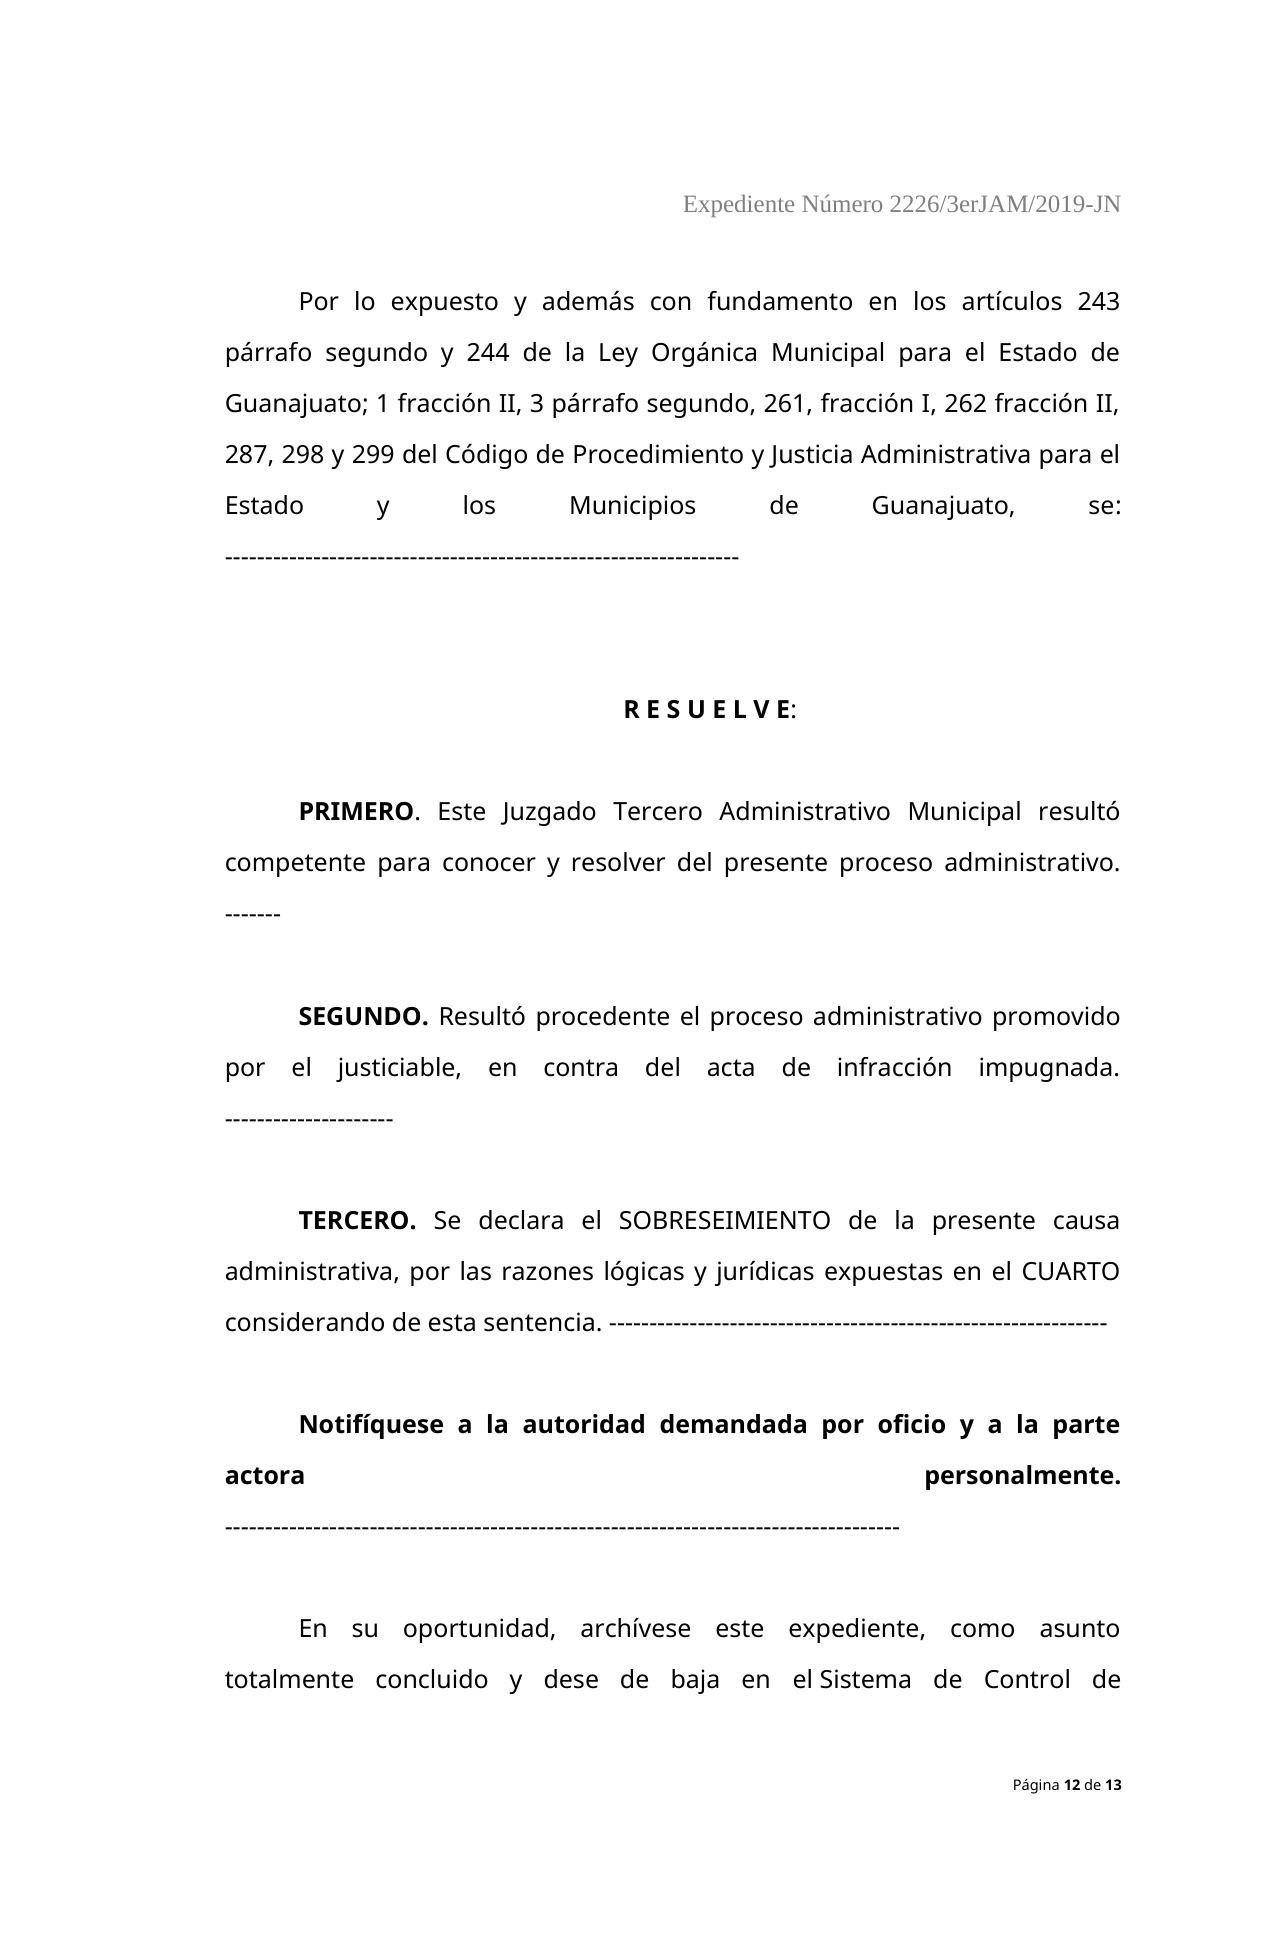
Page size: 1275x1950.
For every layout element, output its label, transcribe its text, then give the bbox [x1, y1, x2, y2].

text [224, 1611, 1121, 1696]
text Notifíquese a la autoridad demandada por oficio y a la parte actora personalmente. ------------------------------------------------------------------------------------ [224, 1406, 1121, 1543]
text R E S U E L V E: [224, 692, 1121, 726]
text Por lo expuesto y además con fundamento en los artículos 243 párrafo segundo y 244 de la Ley Orgánica Municipal para el Estado de Guanajuato; 1 fracción II, 3 párrafo segundo, 261, fracción I, 262 fracción II, 287, 298 y 299 del Código de Procedimiento y Justicia Administrativa para el Estado y los Municipios de Guanajuato, se: ---------------------------------------------------------------- [224, 283, 1121, 573]
text PRIMERO. Este Juzgado Tercero Administrativo Municipal resultó competente para conocer y resolver del presente proceso administrativo. ------- [224, 794, 1121, 930]
text TERCERO. Se declara el SOBRESEIMIENTO de la presente causa administrativa, por las razones lógicas y jurídicas expuestas en el CUARTO considerando de esta sentencia. -------------------------------------------------------------- [224, 1202, 1121, 1338]
text SEGUNDO. Resultó procedente el proceso administrativo promovido por el justiciable, en contra del acta de infracción impugnada. --------------------- [224, 998, 1121, 1134]
